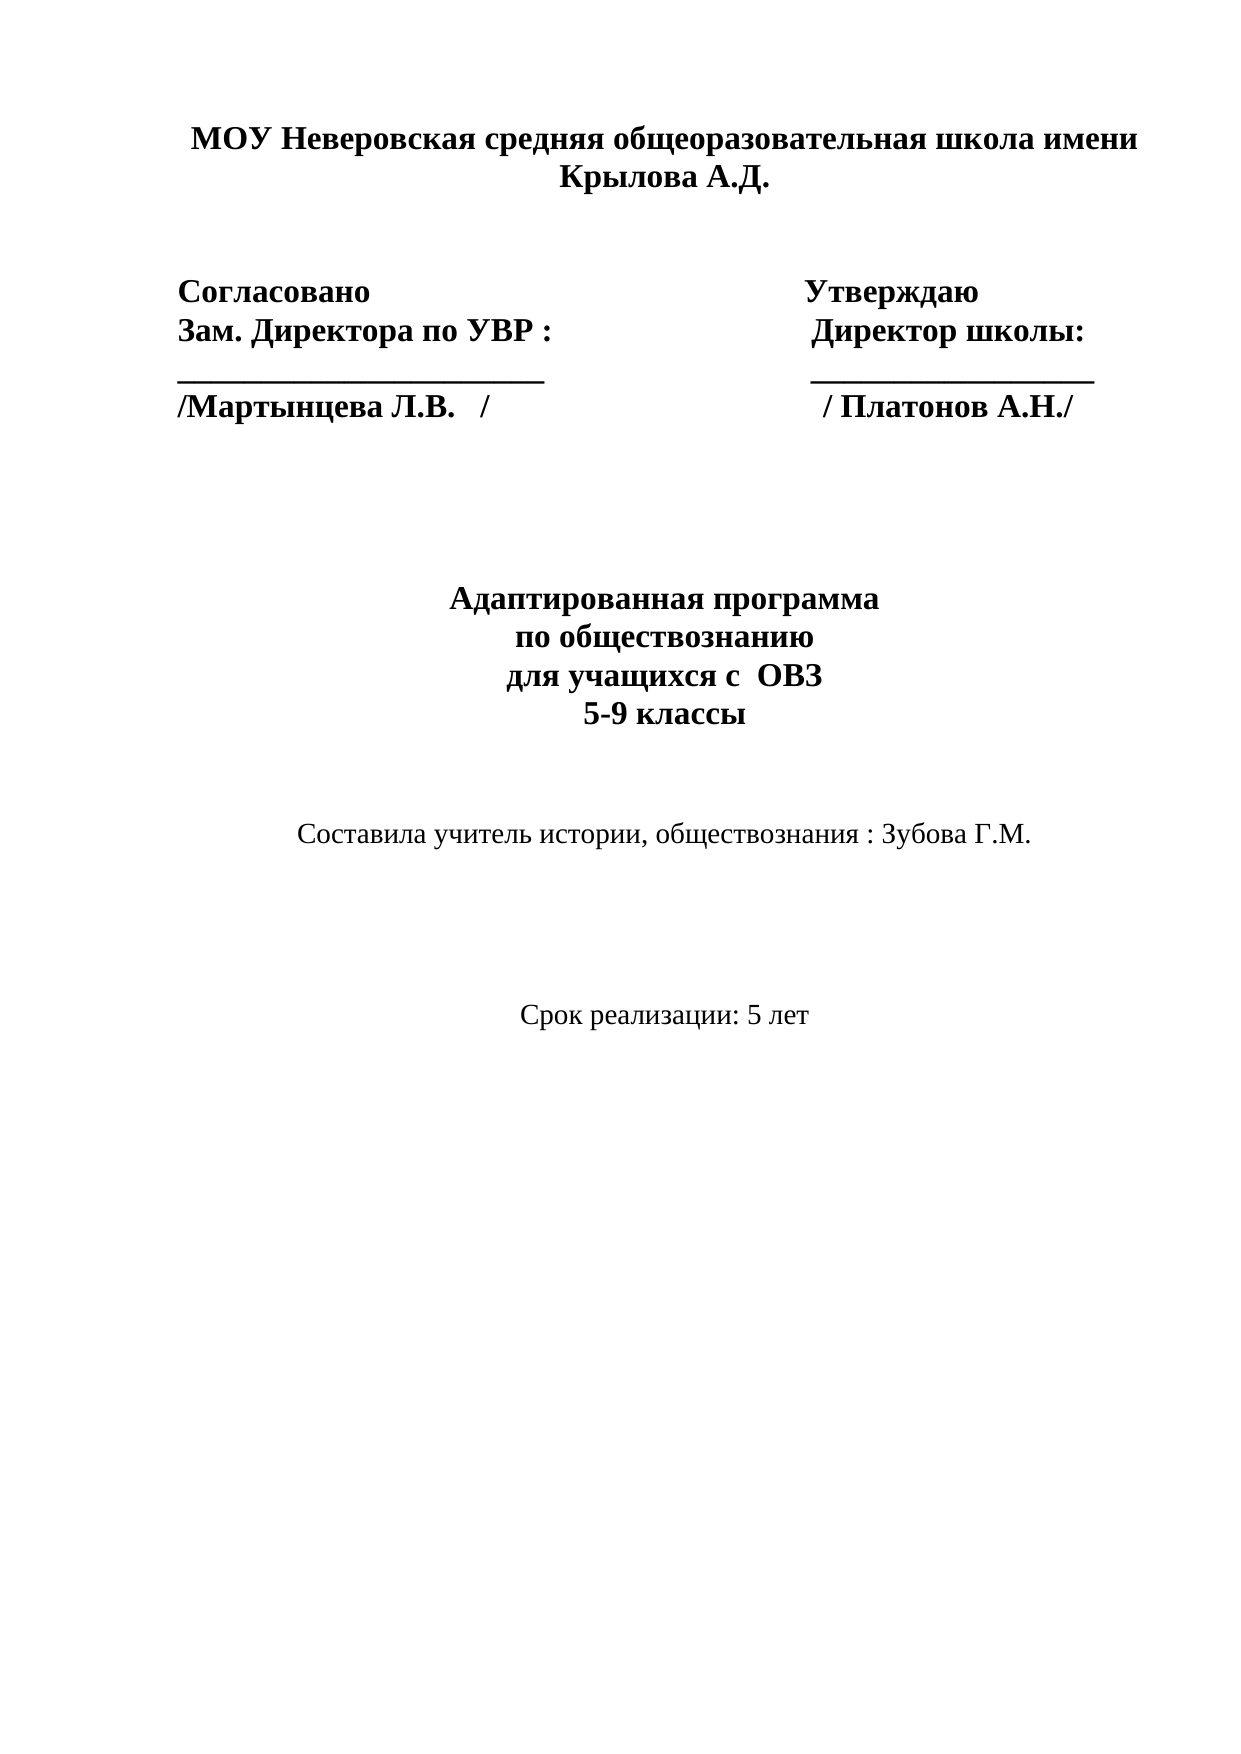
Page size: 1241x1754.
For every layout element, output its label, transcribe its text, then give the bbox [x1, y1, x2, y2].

text Адаптированная программа [177, 578, 1152, 616]
text для учащихся с ОВЗ [177, 655, 1152, 693]
text 5-9 классы [177, 693, 1152, 731]
text Составила учитель истории, обществознания : Зубова Г.М. [177, 816, 1152, 849]
text Срок реализации: 5 лет [177, 997, 1152, 1030]
text МОУ Неверовская средняя общеоразовательная школа имени Крылова А.Д. [177, 118, 1152, 195]
text Согласовано Утверждаю [177, 271, 1152, 310]
text Зам. Директора по УВР : Директор школы: [177, 310, 1152, 348]
text по обществознанию [177, 616, 1152, 655]
text ______________________ _________________ [177, 348, 1152, 386]
text /Мартынцева Л.В. / / Платонов А.Н./ [177, 386, 1152, 425]
